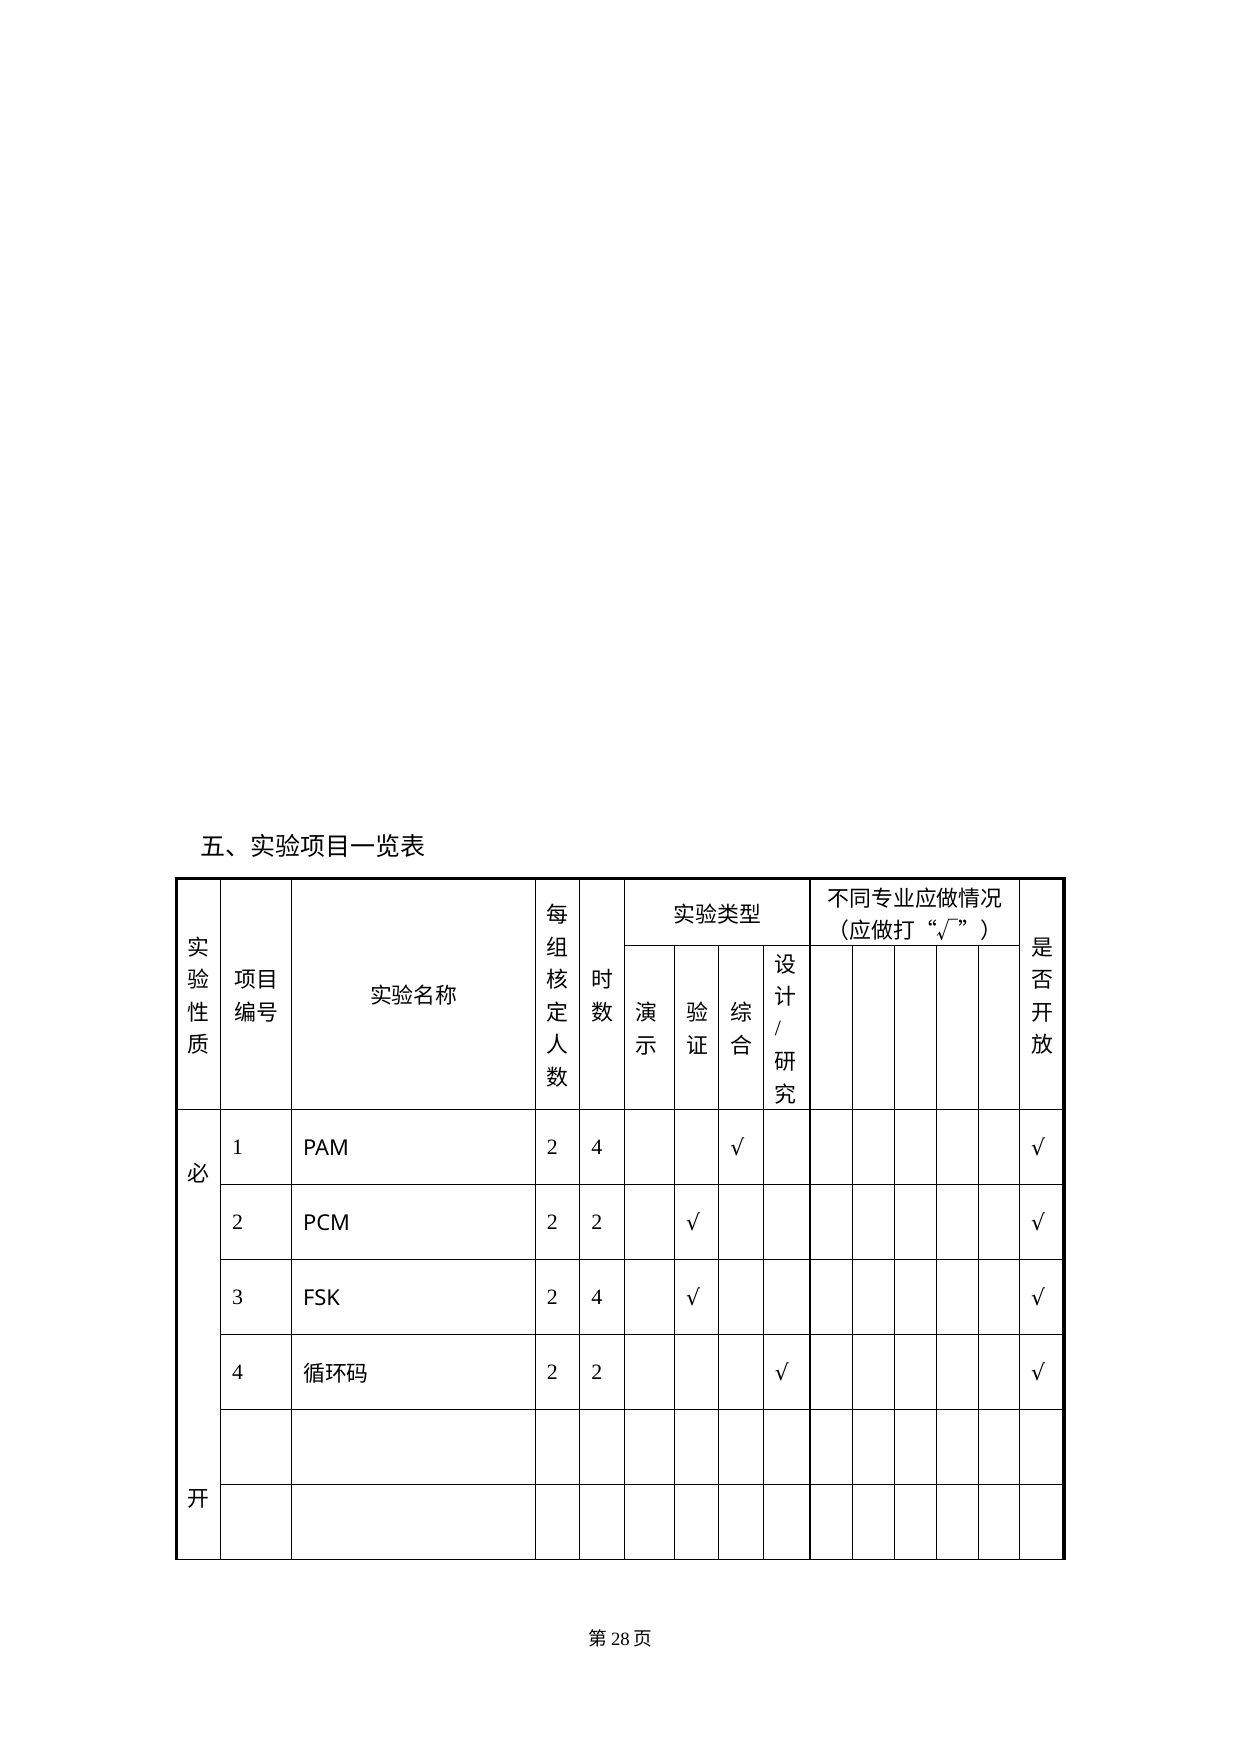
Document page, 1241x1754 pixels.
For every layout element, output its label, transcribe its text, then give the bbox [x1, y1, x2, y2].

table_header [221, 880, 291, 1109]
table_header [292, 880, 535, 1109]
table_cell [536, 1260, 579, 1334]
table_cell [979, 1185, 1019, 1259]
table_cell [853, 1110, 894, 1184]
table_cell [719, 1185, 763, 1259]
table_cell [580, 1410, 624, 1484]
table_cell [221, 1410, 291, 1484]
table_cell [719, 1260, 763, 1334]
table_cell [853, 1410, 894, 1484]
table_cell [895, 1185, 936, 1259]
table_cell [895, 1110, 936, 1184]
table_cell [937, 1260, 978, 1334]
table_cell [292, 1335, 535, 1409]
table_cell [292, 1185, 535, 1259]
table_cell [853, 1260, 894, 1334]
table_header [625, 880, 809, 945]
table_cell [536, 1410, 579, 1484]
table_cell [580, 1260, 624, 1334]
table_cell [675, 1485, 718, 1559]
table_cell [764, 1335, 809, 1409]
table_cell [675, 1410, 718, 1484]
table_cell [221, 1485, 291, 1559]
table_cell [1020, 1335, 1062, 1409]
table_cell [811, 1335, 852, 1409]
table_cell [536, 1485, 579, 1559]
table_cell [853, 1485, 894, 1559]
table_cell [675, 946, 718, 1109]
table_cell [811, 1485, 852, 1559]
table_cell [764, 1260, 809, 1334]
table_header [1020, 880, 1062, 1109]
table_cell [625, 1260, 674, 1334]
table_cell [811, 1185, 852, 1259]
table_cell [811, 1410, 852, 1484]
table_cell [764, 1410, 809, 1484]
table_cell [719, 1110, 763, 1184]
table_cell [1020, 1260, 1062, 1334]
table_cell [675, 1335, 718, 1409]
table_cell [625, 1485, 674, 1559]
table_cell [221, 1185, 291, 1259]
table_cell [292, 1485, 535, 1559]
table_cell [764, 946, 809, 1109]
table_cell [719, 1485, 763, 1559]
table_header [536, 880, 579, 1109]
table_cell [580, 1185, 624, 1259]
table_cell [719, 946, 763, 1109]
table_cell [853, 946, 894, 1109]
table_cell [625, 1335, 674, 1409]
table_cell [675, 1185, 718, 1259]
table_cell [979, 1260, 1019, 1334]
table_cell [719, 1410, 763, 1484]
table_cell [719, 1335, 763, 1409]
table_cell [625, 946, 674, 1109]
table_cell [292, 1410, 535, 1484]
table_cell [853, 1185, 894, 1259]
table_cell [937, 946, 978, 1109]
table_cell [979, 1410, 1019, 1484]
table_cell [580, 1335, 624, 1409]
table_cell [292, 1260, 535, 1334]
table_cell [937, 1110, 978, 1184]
text 五、实验项目一览表 [187, 812, 1053, 877]
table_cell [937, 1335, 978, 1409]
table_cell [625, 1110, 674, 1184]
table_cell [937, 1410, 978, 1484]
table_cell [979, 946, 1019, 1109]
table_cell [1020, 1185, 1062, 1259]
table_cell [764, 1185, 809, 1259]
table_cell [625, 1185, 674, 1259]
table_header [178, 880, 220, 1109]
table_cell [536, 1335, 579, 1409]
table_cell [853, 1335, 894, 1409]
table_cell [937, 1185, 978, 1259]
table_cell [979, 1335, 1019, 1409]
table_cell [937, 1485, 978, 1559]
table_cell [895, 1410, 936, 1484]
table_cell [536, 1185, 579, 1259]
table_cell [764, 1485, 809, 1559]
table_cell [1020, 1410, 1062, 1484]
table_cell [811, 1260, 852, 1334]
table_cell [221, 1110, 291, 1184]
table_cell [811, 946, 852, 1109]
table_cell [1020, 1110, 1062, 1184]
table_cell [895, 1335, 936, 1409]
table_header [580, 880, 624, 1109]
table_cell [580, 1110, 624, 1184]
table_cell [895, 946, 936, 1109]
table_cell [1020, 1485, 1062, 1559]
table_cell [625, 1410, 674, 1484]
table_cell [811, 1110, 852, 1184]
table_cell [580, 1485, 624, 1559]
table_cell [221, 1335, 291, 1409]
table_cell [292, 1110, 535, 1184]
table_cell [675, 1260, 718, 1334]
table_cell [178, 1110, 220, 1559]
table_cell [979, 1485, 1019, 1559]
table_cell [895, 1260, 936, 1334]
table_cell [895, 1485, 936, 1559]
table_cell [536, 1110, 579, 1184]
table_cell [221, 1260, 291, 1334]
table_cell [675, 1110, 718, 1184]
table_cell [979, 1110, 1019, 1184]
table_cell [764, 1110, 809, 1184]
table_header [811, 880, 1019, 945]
